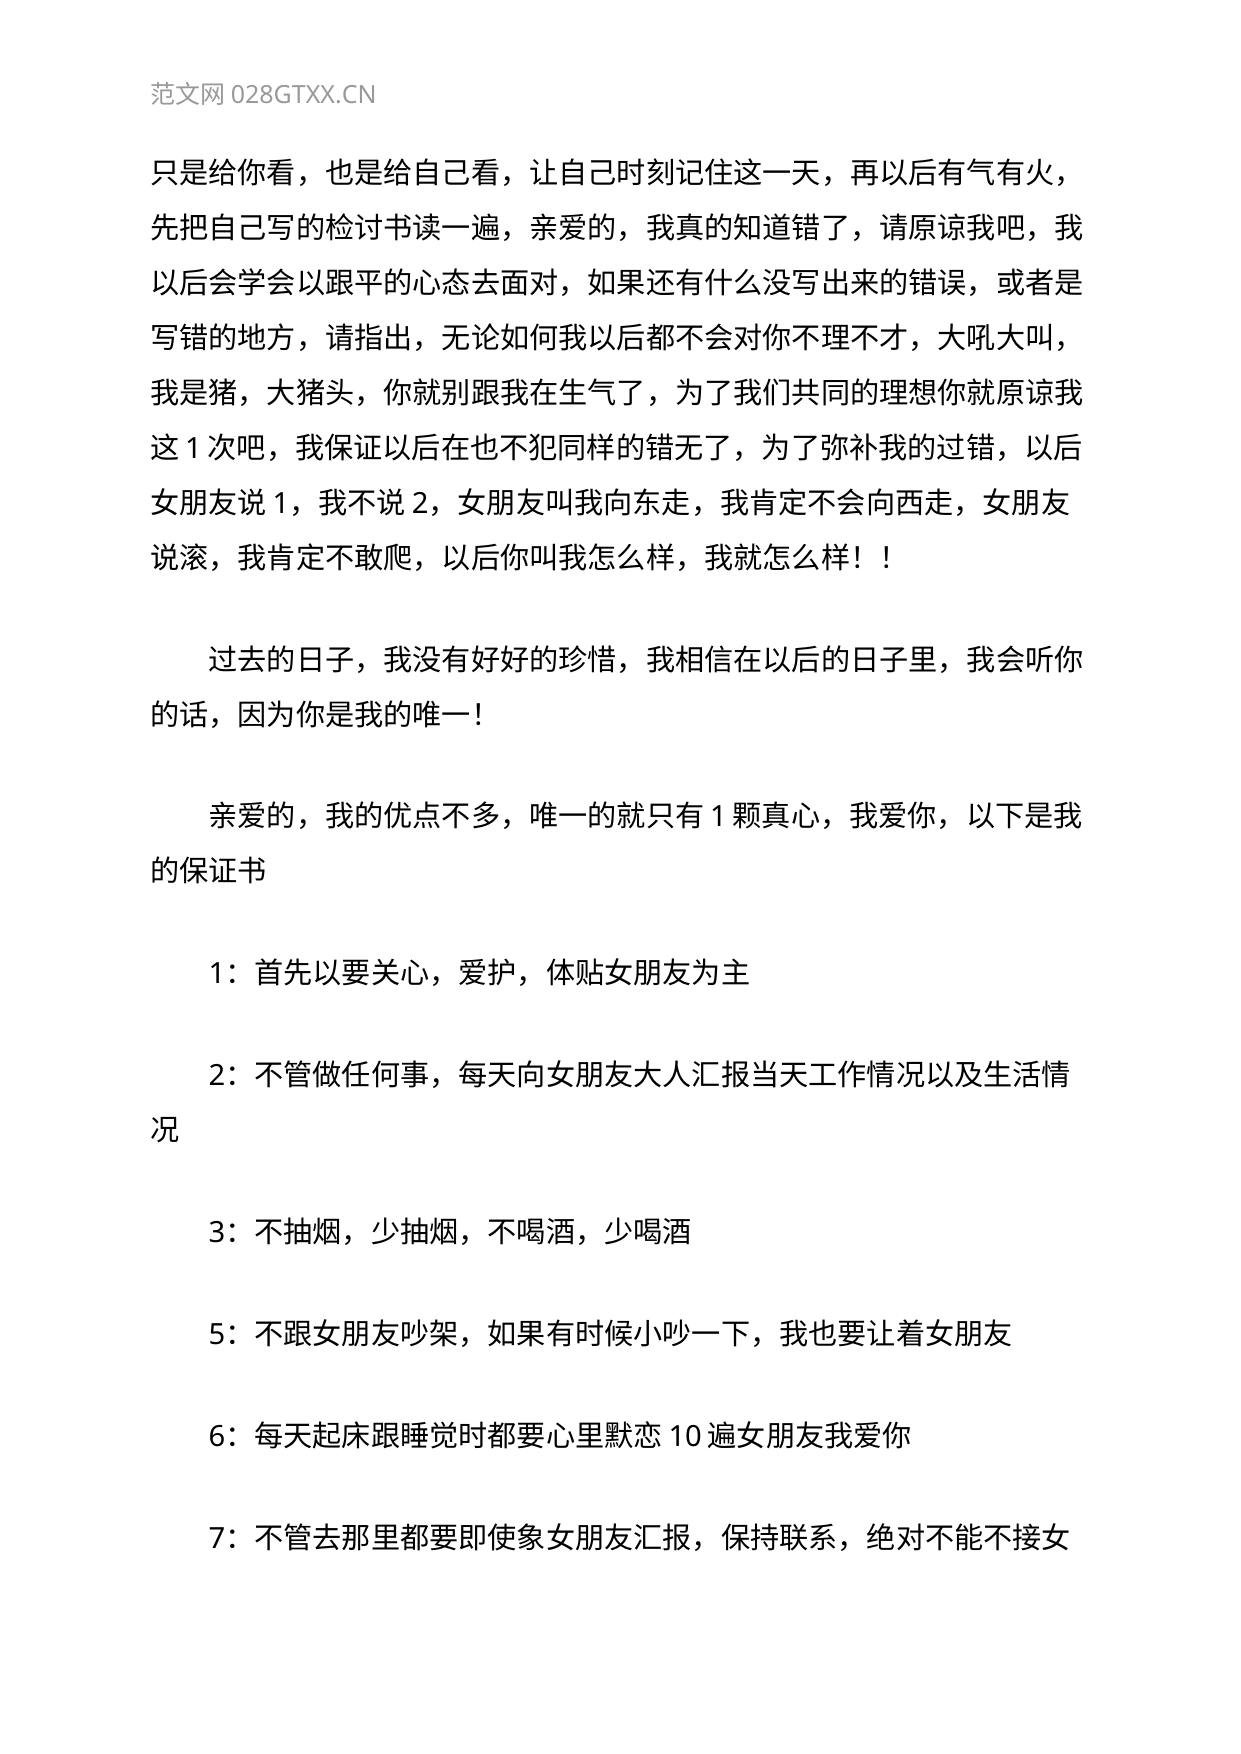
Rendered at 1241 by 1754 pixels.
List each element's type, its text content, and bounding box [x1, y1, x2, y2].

text 亲爱的，我的优点不多，唯一的就只有1颗真心，我爱你，以下是我的保证书 [150, 793, 1090, 890]
text 过去的日子，我没有好好的珍惜，我相信在以后的日子里，我会听你的话，因为你是我的唯一！ [150, 636, 1090, 733]
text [150, 1514, 1090, 1557]
text 1：首先以要关心，爱护，体贴女朋友为主 [150, 950, 1090, 992]
text 5：不跟女朋友吵架，如果有时候小吵一下，我也要让着女朋友 [150, 1310, 1090, 1353]
text 6：每天起床跟睡觉时都要心里默恋10遍女朋友我爱你 [150, 1412, 1090, 1455]
text 3：不抽烟，少抽烟，不喝酒，少喝酒 [150, 1208, 1090, 1251]
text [150, 150, 1090, 577]
text 2：不管做任何事，每天向女朋友大人汇报当天工作情况以及生活情况 [150, 1052, 1090, 1149]
